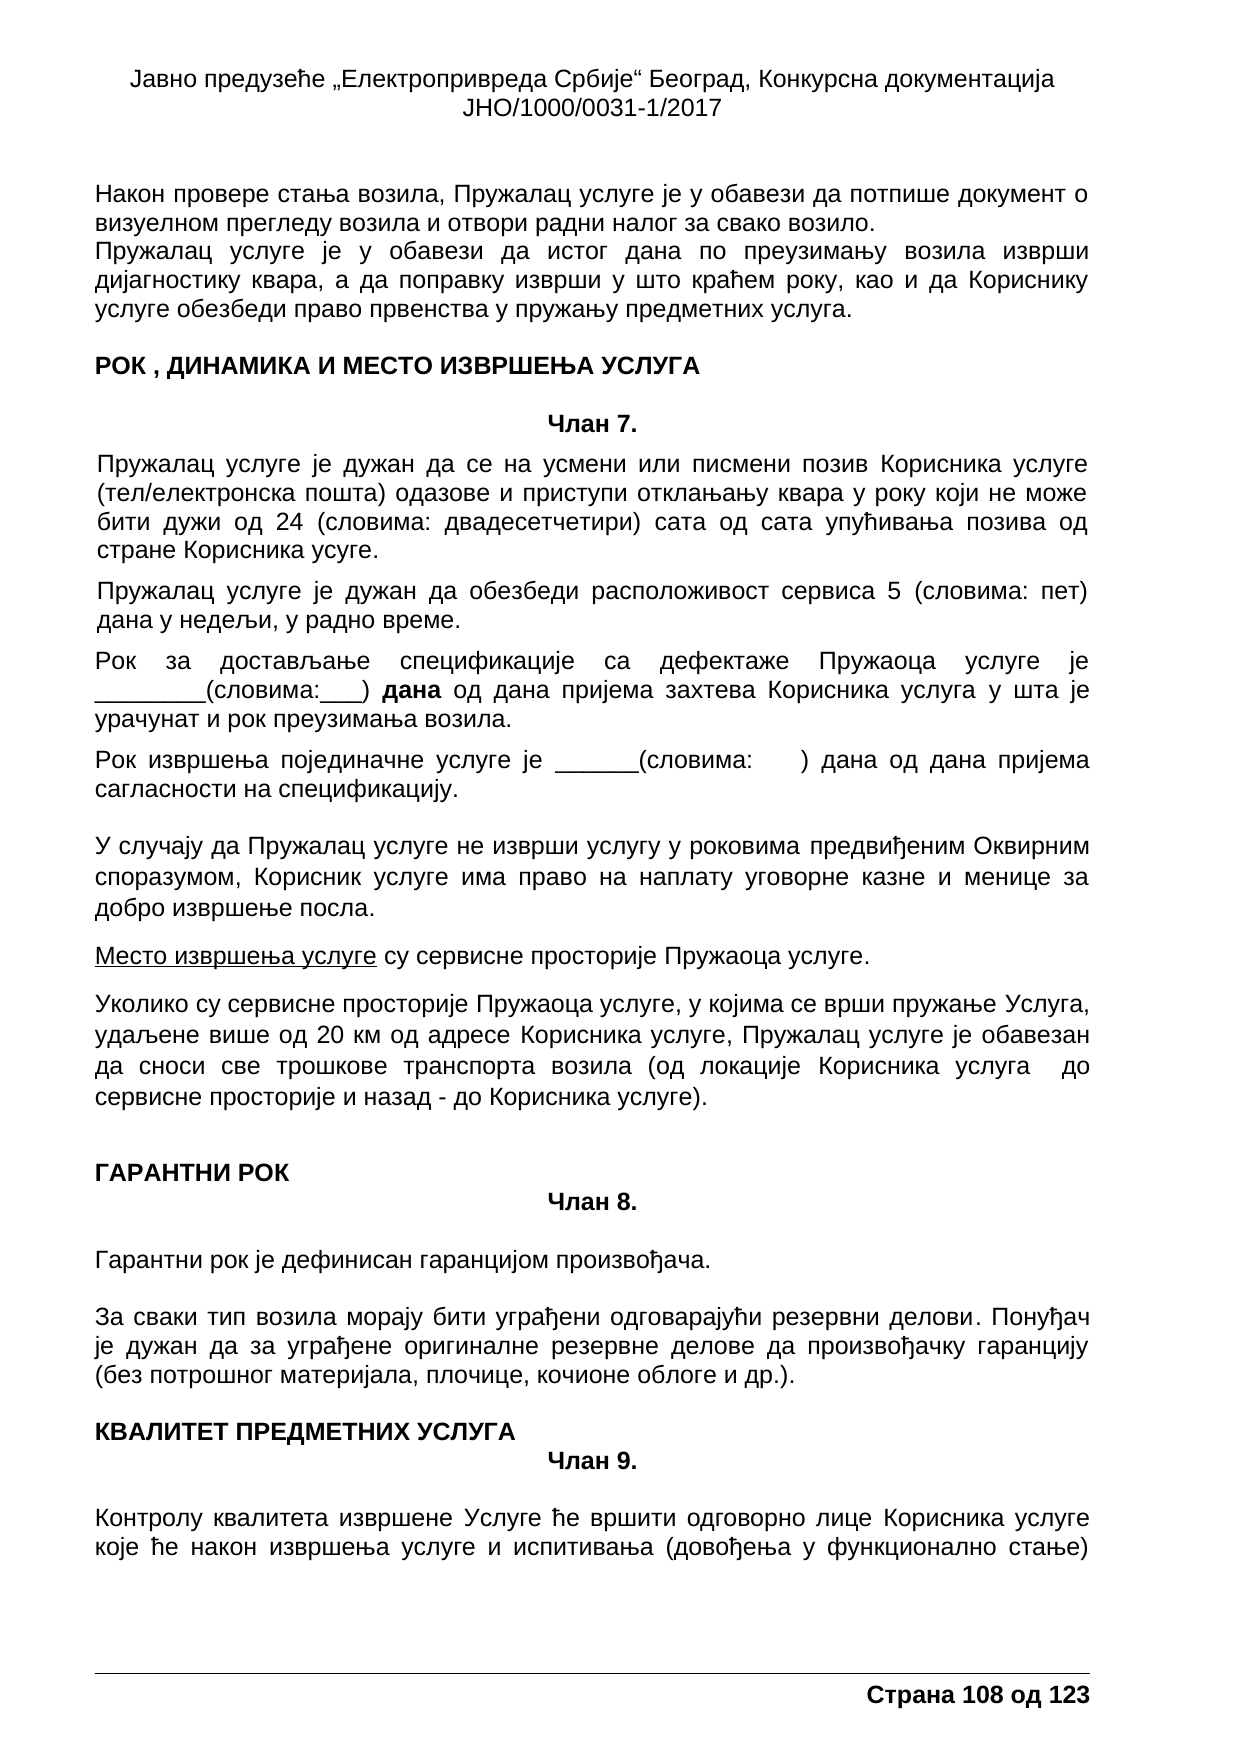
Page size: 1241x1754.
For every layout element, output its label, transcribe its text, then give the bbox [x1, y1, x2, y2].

text Члан 7. [94, 409, 1090, 437]
text Рок извршења појединачне услуге је ______(словима: ) дана од дана пријема сагласности на спецификацију. [94, 745, 1090, 802]
text Члан 8. [94, 1187, 1090, 1216]
text Уколико су сервисне просторије Пружаоца услуге, у којима се врши пружање Услуга, удаљене више од 20 км од адресе Корисника услуге, Пружалац услуге је обавезан да сноси све трошкове транспорта возила (од локације Корисника услуга до сервисне просторије и назад - до Корисника услуге). [94, 989, 1090, 1111]
text Пружалац услуге је дужан да се на усмени или писмени позив Корисника услуге (тел/електронска пошта) одазове и приступи отклањању квара у року који не може бити дужи од 24 (словима: двадесетчетири) сата од сата упућивања позива од стране Корисника усуге. [97, 450, 1088, 564]
text Члан 9. [94, 1446, 1090, 1474]
text Пружалац услуге је у обавези да истог дана по преузимању возила изврши дијагностику квара, а да поправку изврши у што краћем року, као и да Кориснику услуге обезбеди право првенства у пружању предметних услуга. [94, 236, 1090, 322]
text У случају да Пружалац услуге не изврши услугу у роковима предвиђеним Оквирним споразумом, Корисник услуге има право на наплату уговорне казне и менице за добро извршење посла. [94, 831, 1090, 922]
text За сваки тип возила морају бити уграђени одговарајући резервни делови. Понуђач је дужан да за уграђене оригиналне резервне делове да произвођачку гаранцију (без потрошног материјала, плочице, кочионе облоге и др.). [94, 1302, 1090, 1388]
text Након провере стања возила, Пружалац услуге је у обавези да потпише документ о визуелном прегледу возила и отвори радни налог за свако возило. [94, 179, 1090, 236]
text РОК , ДИНАМИКА И МЕСТО ИЗВРШЕЊА УСЛУГА [94, 351, 1090, 380]
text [94, 1503, 1090, 1561]
text ГАРАНТНИ РОК [94, 1158, 1090, 1187]
text КВАЛИТЕТ ПРЕДМЕТНИХ УСЛУГА [94, 1417, 1090, 1446]
text Пружалац услуге је дужан да обезбеди расположивост сервиса 5 (словима: пет) дана у недељи, у радно време. [97, 577, 1088, 634]
text Место извршења услуге су сервисне просторије Пружаоца услуге. [94, 941, 1090, 970]
text Гарантни рок је дефинисан гаранцијом произвођача. [94, 1244, 1090, 1273]
text Рок за достављање спецификације са дефектаже Пружаоца услуге је ________(словима:___) дана од дана пријема захтева Корисника услуга у шта је урачунат и рок преузимања возила. [94, 646, 1090, 732]
